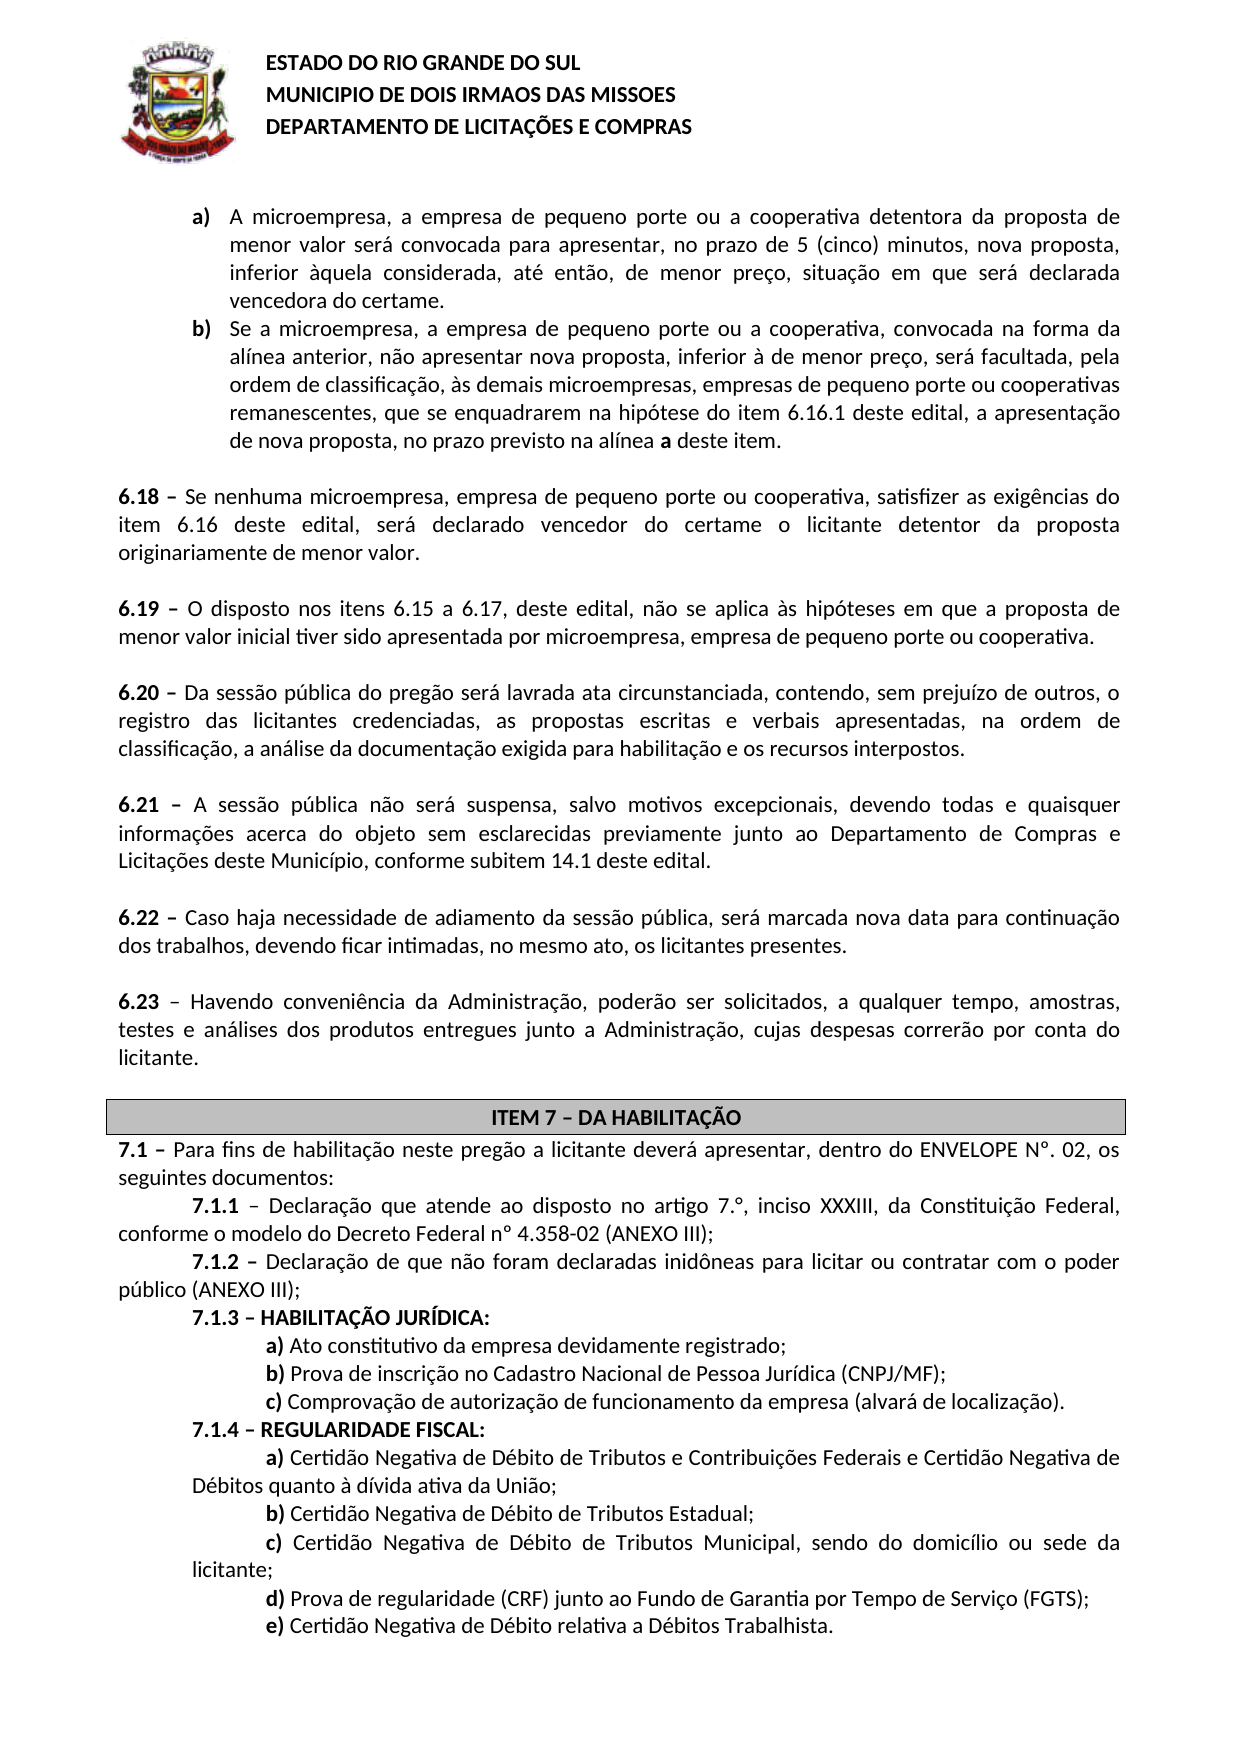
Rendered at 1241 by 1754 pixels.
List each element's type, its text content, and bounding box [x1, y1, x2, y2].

text 6.22 – Caso haja necessidade de adiamento da sessão pública, será marcada nova data para continuação dos trabalhos, devendo ficar intimadas, no mesmo ato, os licitantes presentes. [118, 903, 1122, 959]
text 6.19 – O disposto nos itens 6.15 a 6.17, deste edital, não se aplica às hipóteses em que a proposta de menor valor inicial tiver sido apresentada por microempresa, empresa de pequeno porte ou cooperativa. [118, 594, 1122, 651]
list A microempresa, a empresa de pequeno porte ou a cooperativa detentora da proposta de menor valor será convocada para apresentar, no prazo de 5 (cinco) minutos, nova proposta, inferior àquela considerada, até então, de menor preço, situação em que será declarada vencedora do certame. [192, 202, 1122, 314]
text b) Prova de inscrição no Cadastro Nacional de Pessoa Jurídica (CNPJ/MF); [192, 1359, 1122, 1387]
text 6.18 – Se nenhuma microempresa, empresa de pequeno porte ou cooperativa, satisfizer as exigências do item 6.16 deste edital, será declarado vencedor do certame o licitante detentor da proposta originariamente de menor valor. [118, 482, 1122, 566]
text 7.1.2 – Declaração de que não foram declaradas inidôneas para licitar ou contratar com o poder público (ANEXO III); [118, 1247, 1122, 1303]
text c) Certidão Negativa de Débito de Tributos Municipal, sendo do domicílio ou sede da licitante; [192, 1528, 1122, 1584]
text 6.21 – A sessão pública não será suspensa, salvo motivos excepcionais, devendo todas e quaisquer informações acerca do objeto sem esclarecidas previamente junto ao Departamento de Compras e Licitações deste Município, conforme subitem 14.1 deste edital. [118, 791, 1122, 875]
text b) Certidão Negativa de Débito de Tributos Estadual; [192, 1499, 1122, 1528]
picture [118, 37, 237, 167]
text a) Ato constitutivo da empresa devidamente registrado; [192, 1331, 1122, 1359]
text 6.23 – Havendo conveniência da Administração, poderão ser solicitados, a qualquer tempo, amostras, testes e análises dos produtos entregues junto a Administração, cujas despesas correrão por conta do licitante. [118, 987, 1122, 1071]
text 6.20 – Da sessão pública do pregão será lavrada ata circunstanciada, contendo, sem prejuízo de outros, o registro das licitantes credenciadas, as propostas escritas e verbais apresentadas, na ordem de classificação, a análise da documentação exigida para habilitação e os recursos interpostos. [118, 678, 1122, 763]
table_header ITEM 7 – DA HABILITAÇÃO [107, 1100, 1125, 1134]
text 7.1.4 – REGULARIDADE FISCAL: [192, 1416, 1122, 1443]
text 7.1.3 – HABILITAÇÃO JURÍDICA: [118, 1303, 1122, 1331]
text 7.1 – Para fins de habilitação neste pregão a licitante deverá apresentar, dentro do ENVELOPE Nº. 02, os seguintes documentos: [118, 1135, 1122, 1191]
text d) Prova de regularidade (CRF) junto ao Fundo de Garantia por Tempo de Serviço (FGTS); [192, 1584, 1122, 1612]
text 7.1.1 – Declaração que atende ao disposto no artigo 7.°, inciso XXXIII, da Constituição Federal, conforme o modelo do Decreto Federal nº 4.358-02 (ANEXO III); [118, 1191, 1122, 1247]
text a) Certidão Negativa de Débito de Tributos e Contribuições Federais e Certidão Negativa de Débitos quanto à dívida ativa da União; [192, 1443, 1122, 1499]
text e) Certidão Negativa de Débito relativa a Débitos Trabalhista. [192, 1612, 1122, 1640]
text c) Comprovação de autorização de funcionamento da empresa (alvará de localização). [192, 1387, 1122, 1416]
list Se a microempresa, a empresa de pequeno porte ou a cooperativa, convocada na forma da alínea anterior, não apresentar nova proposta, inferior à de menor preço, será facultada, pela ordem de classificação, às demais microempresas, empresas de pequeno porte ou cooperativas remanescentes, que se enquadrarem na hipótese do item 6.16.1 deste edital, a apresentação de nova proposta, no prazo previsto na alínea a deste item. [192, 314, 1122, 454]
